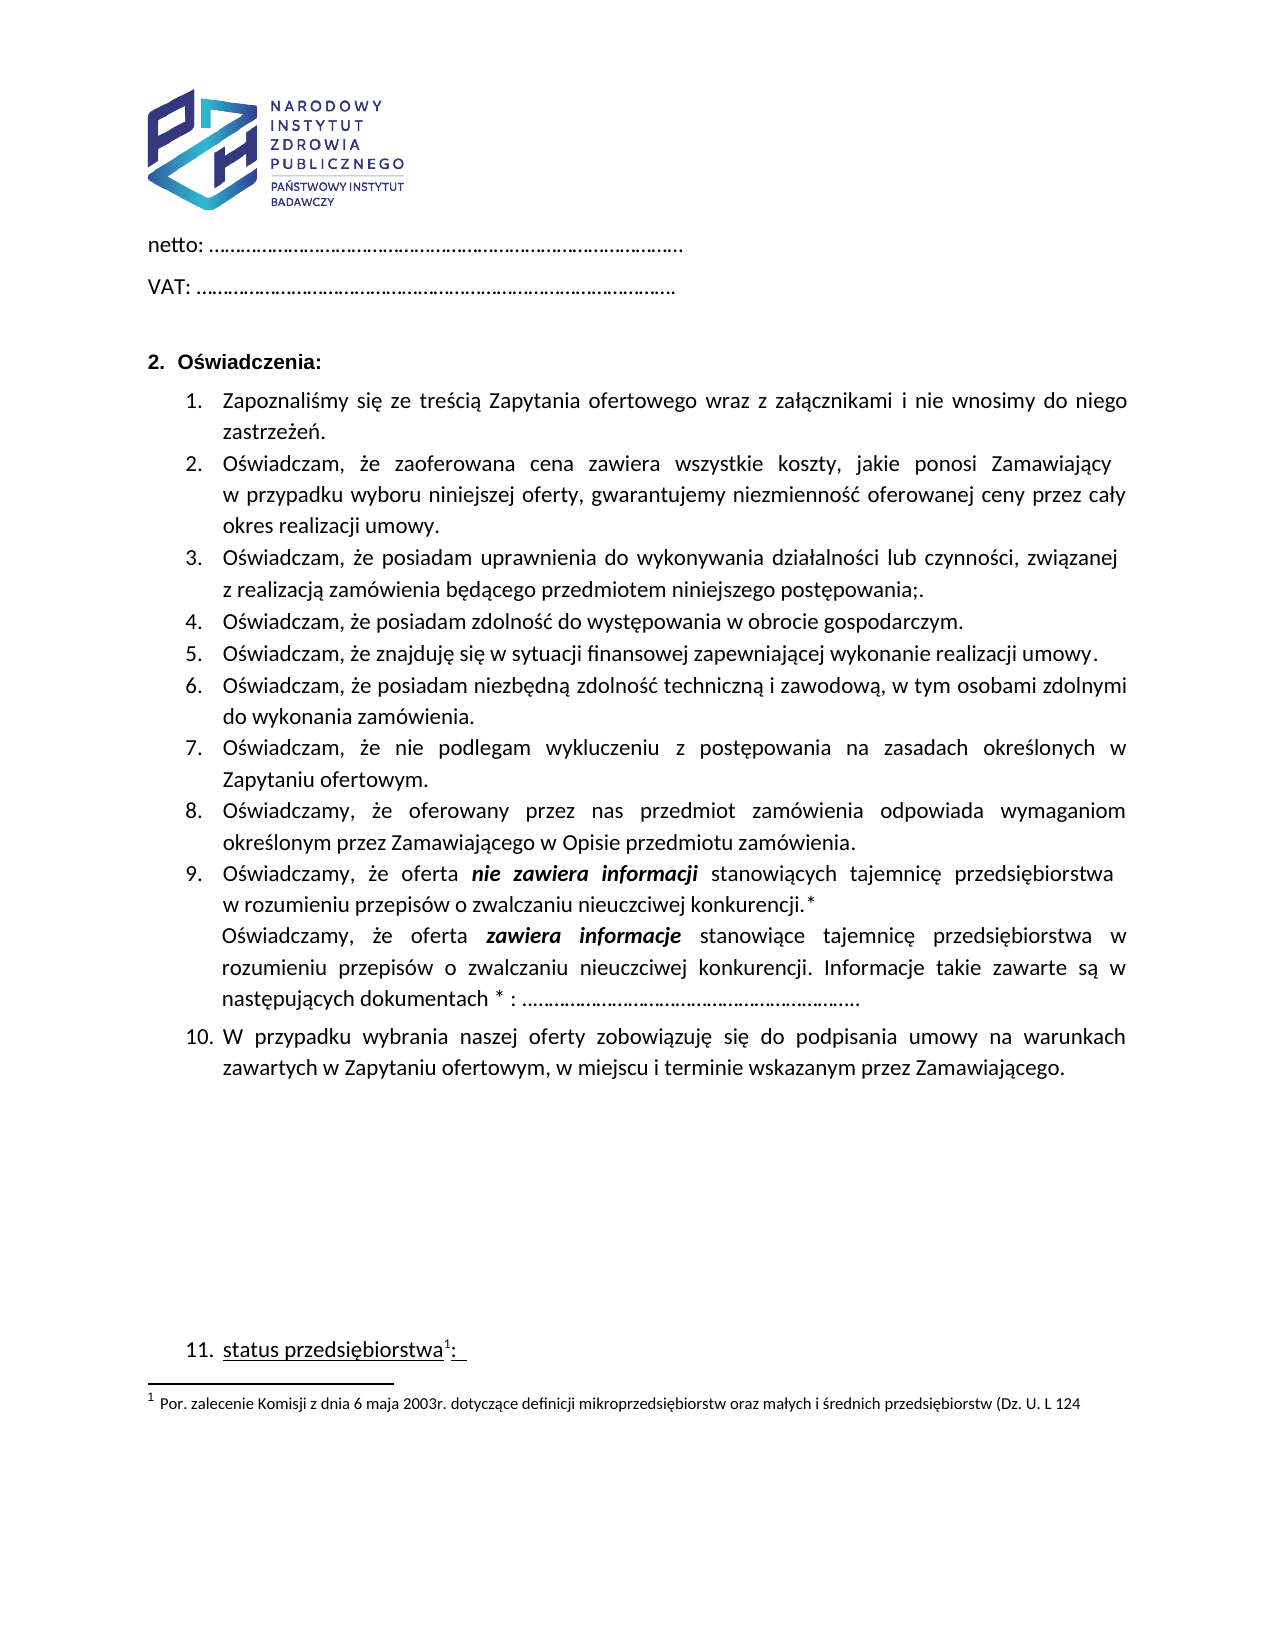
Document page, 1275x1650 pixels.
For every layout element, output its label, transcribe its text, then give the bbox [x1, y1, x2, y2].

list Oświadczamy, że oferta nie zawiera informacji stanowiących tajemnicę przedsiębiorstwa w rozumieniu przepisów o zwalczaniu nieuczciwej konkurencji.* [185, 859, 1127, 918]
list Oświadczenia: [148, 350, 1124, 374]
text netto: ……………………………………………………………………………… [148, 230, 1127, 258]
list Oświadczam, że posiadam niezbędną zdolność techniczną i zawodową, w tym osobami zdolnymi do wykonania zamówienia. [185, 671, 1127, 730]
list Oświadczam, że nie podlegam wykluczeniu z postępowania na zasadach określonych w Zapytaniu ofertowym. [185, 733, 1127, 793]
list status przedsiębiorstwa: [185, 1336, 1127, 1363]
list W przypadku wybrania naszej oferty zobowiązuję się do podpisania umowy na warunkach zawartych w Zapytaniu ofertowym, w miejscu i terminie wskazanym przez Zamawiającego. [185, 1022, 1127, 1081]
list Zapoznaliśmy się ze treścią Zapytania ofertowego wraz z załącznikami i nie wnosimy do niego zastrzeżeń. [185, 386, 1127, 446]
text VAT: ………………………………………………………………………………. [148, 272, 1127, 300]
list Oświadczam, że posiadam uprawnienia do wykonywania działalności lub czynności, związanej z realizacją zamówienia będącego przedmiotem niniejszego postępowania;. [185, 543, 1127, 603]
list Oświadczam, że posiadam zdolność do występowania w obrocie gospodarczym. [185, 607, 1127, 635]
text Oświadczamy, że oferta zawiera informacje stanowiące tajemnicę przedsiębiorstwa w rozumieniu przepisów o zwalczaniu nieuczciwej konkurencji. Informacje takie zawarte są w następujących dokumentach * : ..…………………………………………………….. [222, 922, 1127, 1012]
list Oświadczam, że znajduję się w sytuacji finansowej zapewniającej wykonanie realizacji umowy. [185, 639, 1127, 667]
list Oświadczamy, że oferowany przez nas przedmiot zamówienia odpowiada wymaganiom określonym przez Zamawiającego w Opisie przedmiotu zamówienia. [185, 796, 1127, 856]
picture [147, 88, 404, 210]
list Oświadczam, że zaoferowana cena zawiera wszystkie koszty, jakie ponosi Zamawiający w przypadku wyboru niniejszej oferty, gwarantujemy niezmienność oferowanej ceny przez cały okres realizacji umowy. [185, 449, 1127, 539]
